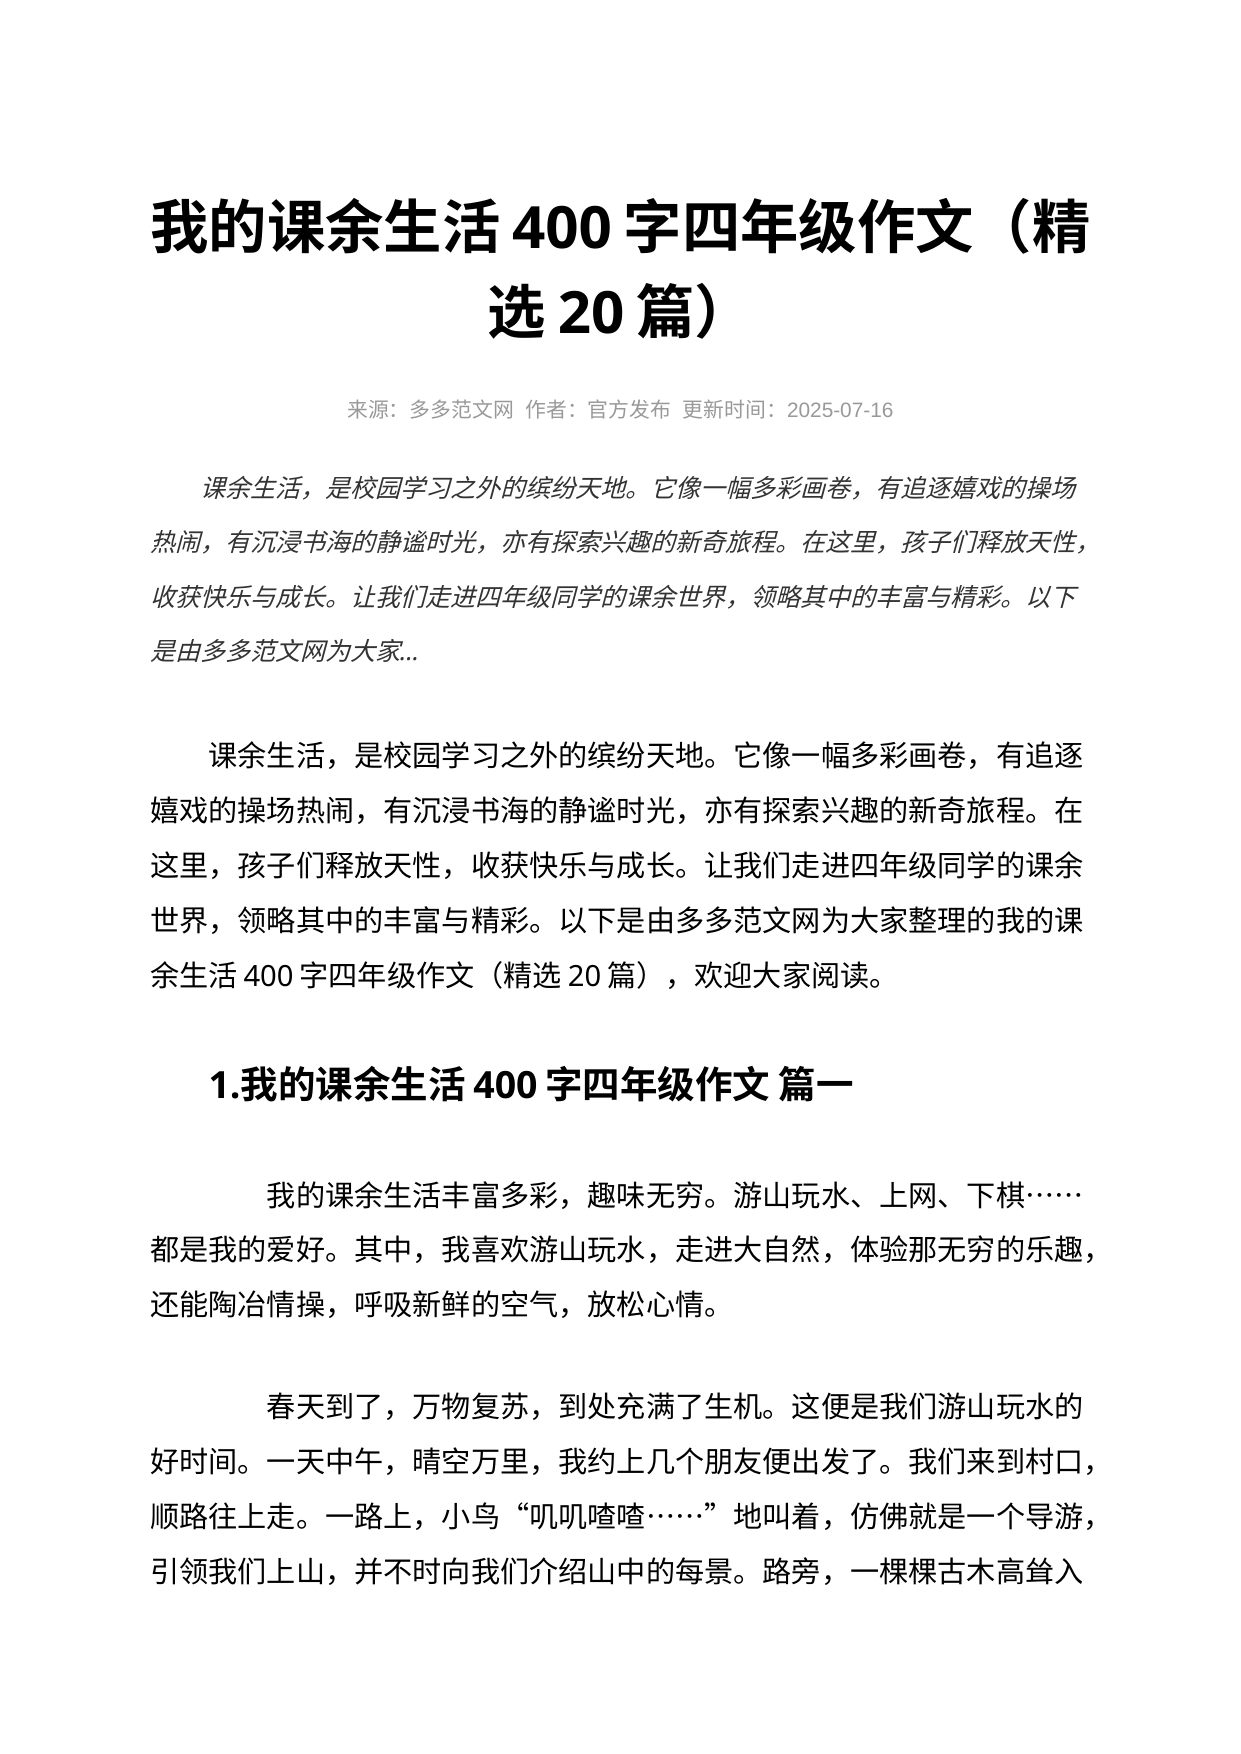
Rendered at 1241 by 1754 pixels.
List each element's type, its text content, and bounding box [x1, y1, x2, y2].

text 课余生活，是校园学习之外的缤纷天地。它像一幅多彩画卷，有追逐嬉戏的操场热闹，有沉浸书海的静谧时光，亦有探索兴趣的新奇旅程。在这里，孩子们释放天性，收获快乐与成长。让我们走进四年级同学的课余世界，领略其中的丰富与精彩。以下是由多多范文网为大家... [150, 468, 1090, 668]
text 来源：多多范文网 作者：官方发布 更新时间：2025-07-16 [150, 398, 1090, 422]
text 课余生活，是校园学习之外的缤纷天地。它像一幅多彩画卷，有追逐嬉戏的操场热闹，有沉浸书海的静谧时光，亦有探索兴趣的新奇旅程。在这里，孩子们释放天性，收获快乐与成长。让我们走进四年级同学的课余世界，领略其中的丰富与精彩。以下是由多多范文网为大家整理的我的课余生活400字四年级作文（精选20篇），欢迎大家阅读。 [150, 733, 1090, 995]
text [150, 1384, 1090, 1591]
text 我的课余生活丰富多彩，趣味无穷。游山玩水、上网、下棋……都是我的爱好。其中，我喜欢游山玩水，走进大自然，体验那无穷的乐趣，还能陶冶情操，呼吸新鲜的空气，放松心情。 [150, 1172, 1090, 1324]
text 1.我的课余生活400字四年级作文 篇一 [150, 1054, 1090, 1109]
subtitle 我的课余生活400字四年级作文（精选20篇） [150, 181, 1090, 351]
